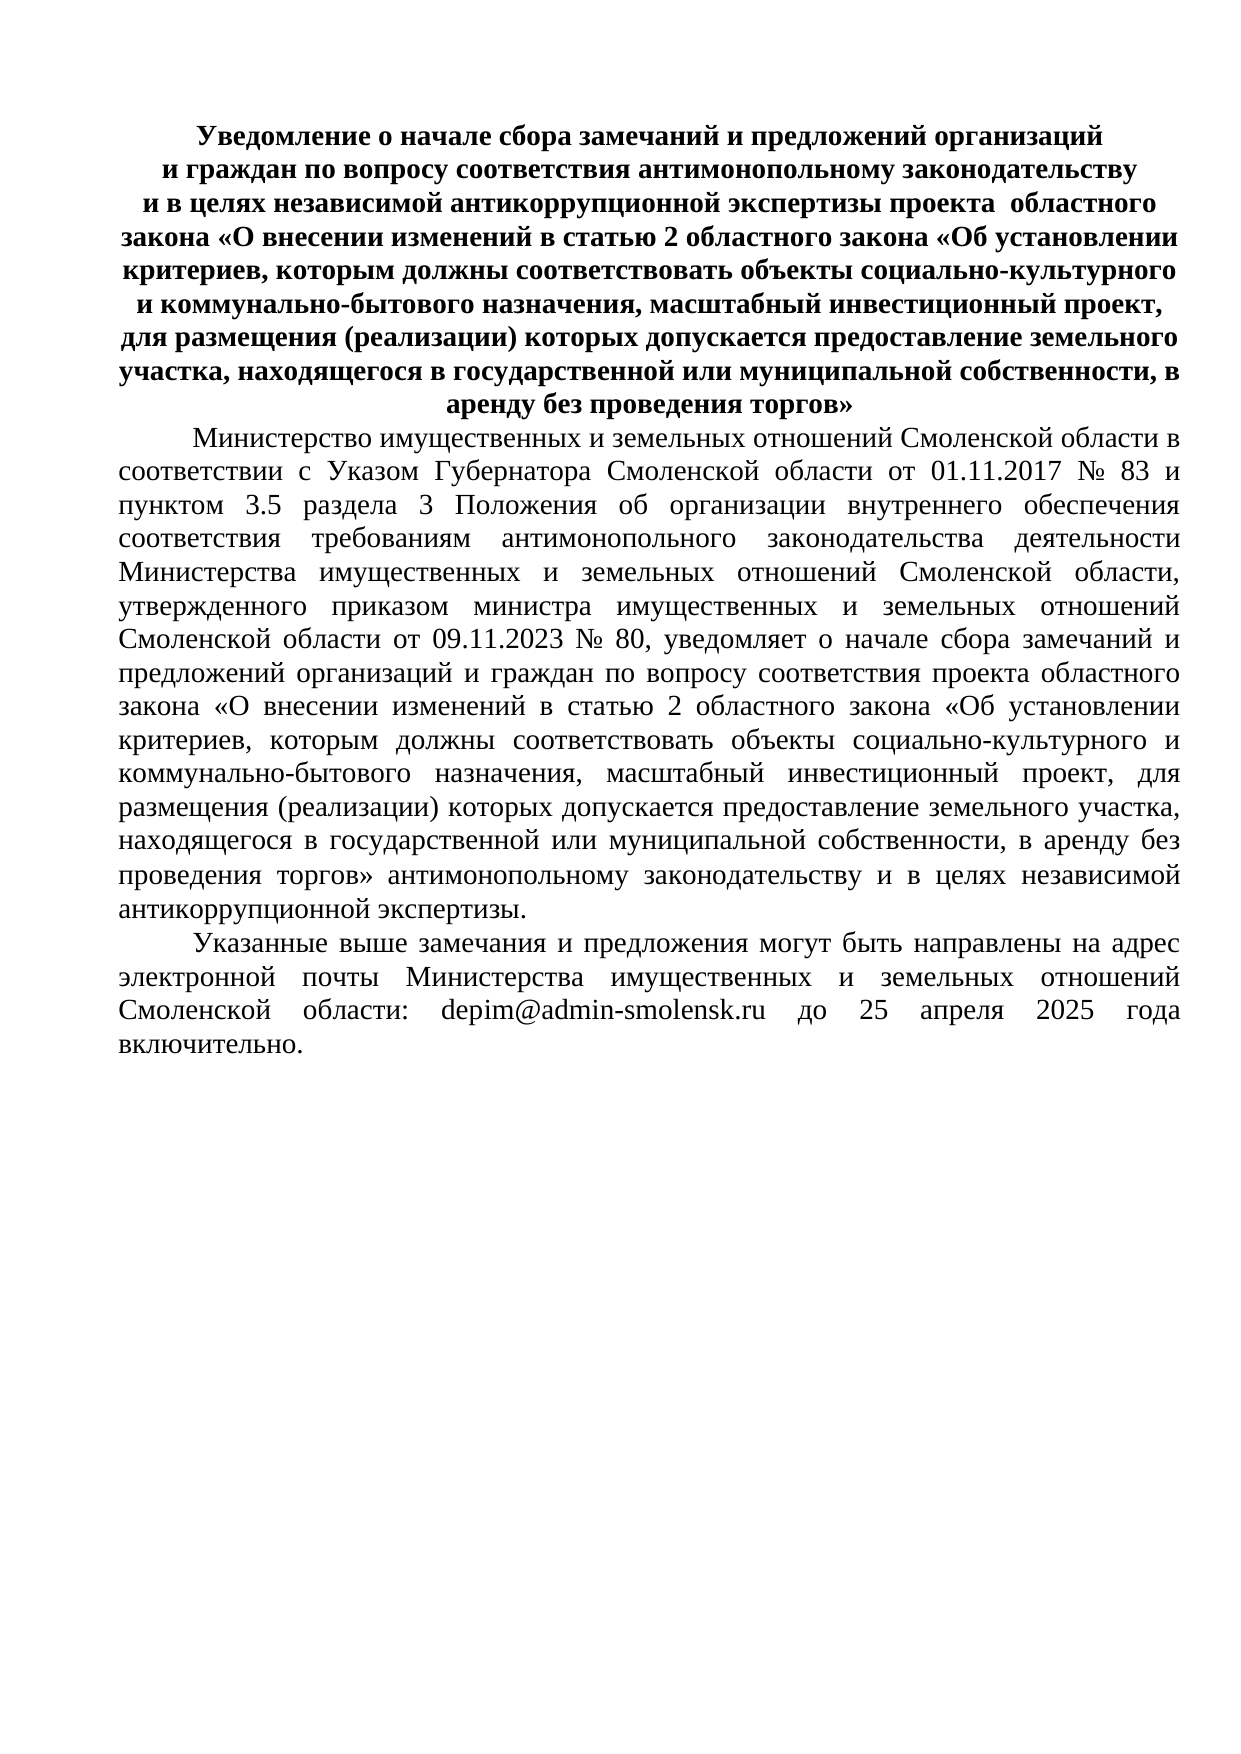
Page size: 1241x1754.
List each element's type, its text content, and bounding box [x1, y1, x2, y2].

text Министерство имущественных и земельных отношений Смоленской области в соответствии с Указом Губернатора Смоленской области от 01.11.2017 № 83 и пунктом 3.5 раздела 3 Положения об организации внутреннего обеспечения соответствия требованиям антимонопольного законодательства деятельности Министерства имущественных и земельных отношений Смоленской области, утвержденного приказом министра имущественных и земельных отношений Смоленской области от 09.11.2023 № 80, уведомляет о начале сбора замечаний и предложений организаций и граждан по вопросу соответствия проекта областного закона «О внесении изменений в статью 2 областного закона «Об установлении критериев, которым должны соответствовать объекты социально-культурного и коммунально-бытового назначения, масштабный инвестиционный проект, для размещения (реализации) которых допускается предоставление земельного участка, находящегося в государственной или муниципальной собственности, в аренду без проведения торгов» антимонопольному законодательству и в целях независимой антикоррупционной экспертизы. [118, 420, 1181, 925]
text Уведомление о начале сбора замечаний и предложений организаций [118, 118, 1181, 152]
text и граждан по вопросу соответствия антимонопольному законодательству [118, 152, 1181, 185]
text и в целях независимой антикоррупционной экспертизы проекта областного закона «О внесении изменений в статью 2 областного закона «Об установлении критериев, которым должны соответствовать объекты социально-культурного и коммунально-бытового назначения, масштабный инвестиционный проект, для размещения (реализации) которых допускается предоставление земельного участка, находящегося в государственной или муниципальной собственности, в аренду без проведения торгов» [118, 185, 1181, 420]
text Указанные выше замечания и предложения могут быть направлены на адрес электронной почты Министерства имущественных и земельных отношений Смоленской области: depim@admin-smolensk.ru до 25 апреля 2025 года включительно. [118, 925, 1181, 1059]
